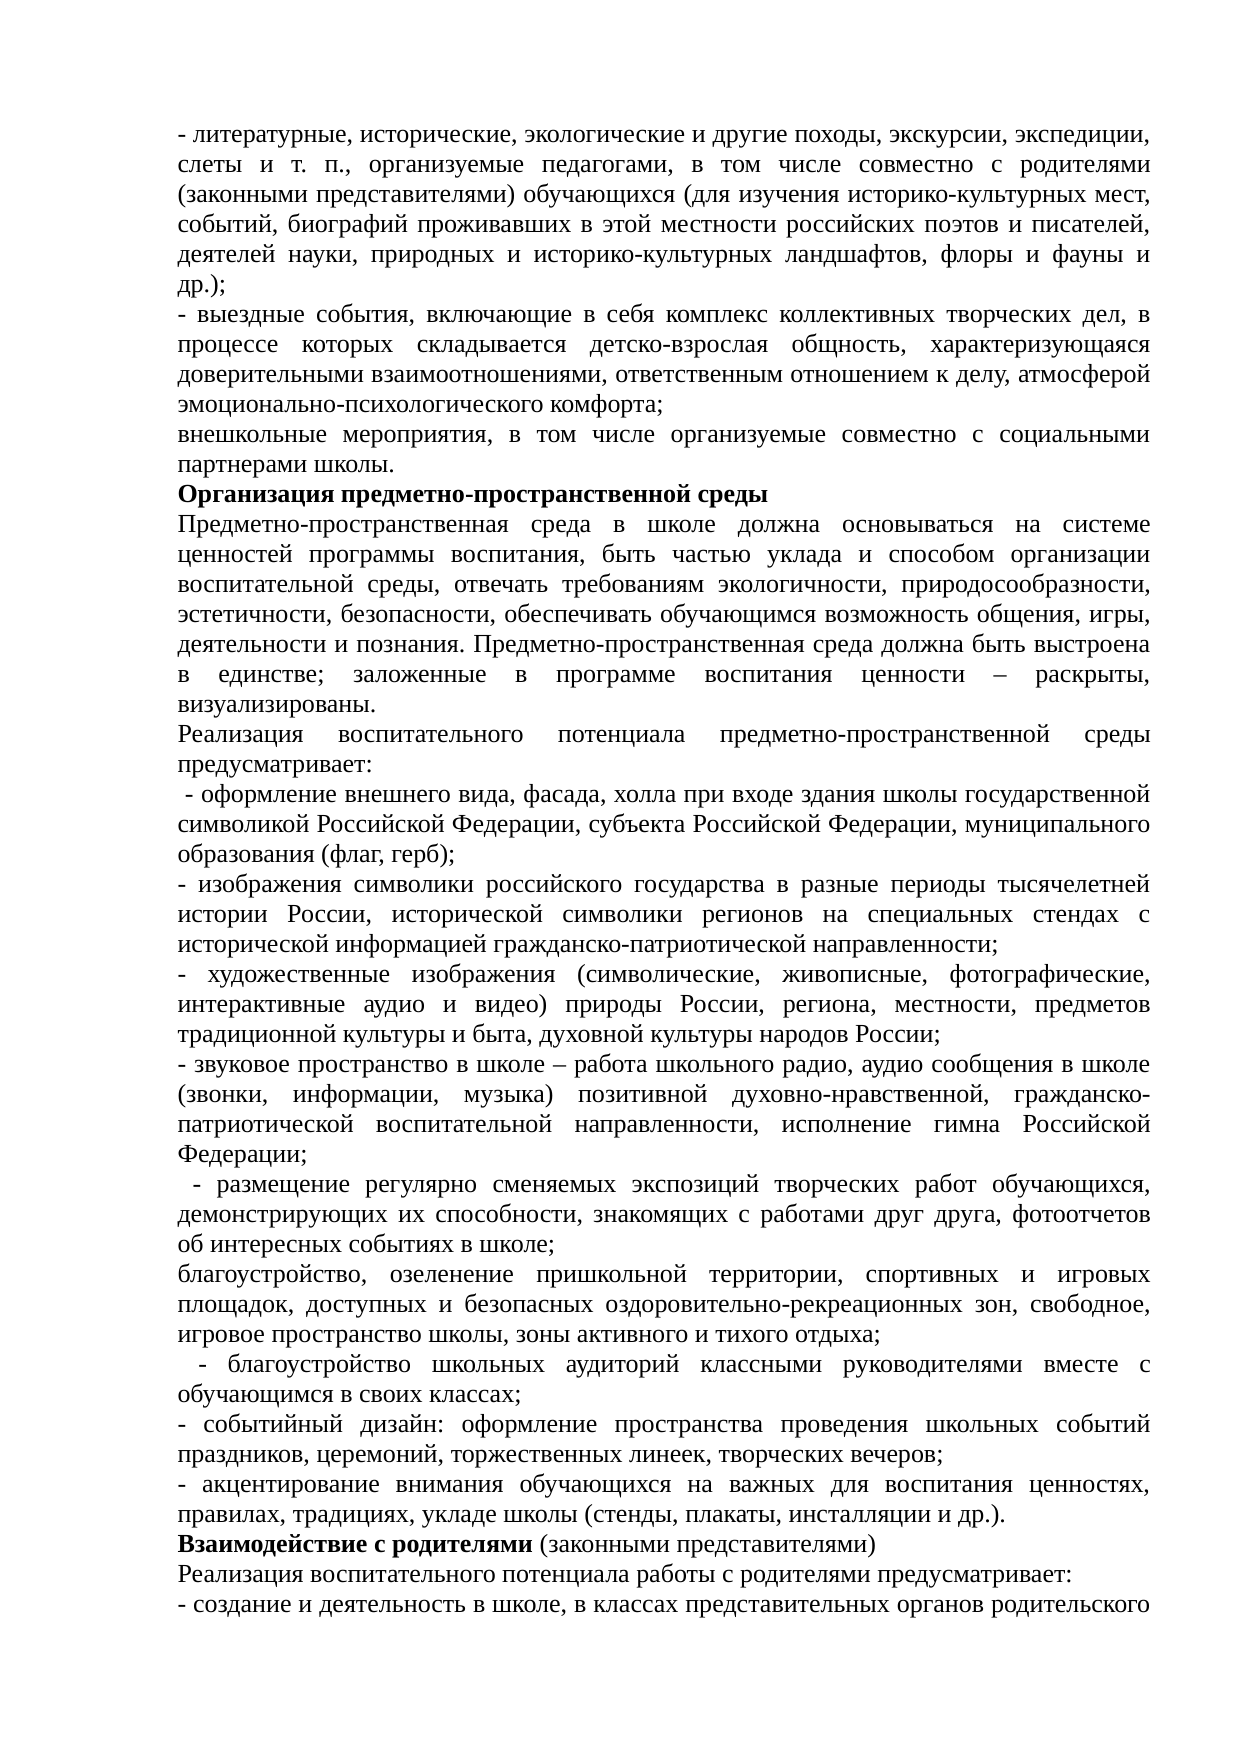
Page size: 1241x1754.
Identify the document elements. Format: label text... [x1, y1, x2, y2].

text - размещение регулярно сменяемых экспозиций творческих работ обучающихся, демонстрирующих их способности, знакомящих с работами друг друга, фотоотчетов об интересных событиях в школе; [177, 1168, 1152, 1258]
text Организация предметно-пространственной среды [177, 478, 1152, 508]
text - акцентирование внимания обучающихся на важных для воспитания ценностях, правилах, традициях, укладе школы (стенды, плакаты, инсталляции и др.). [177, 1468, 1152, 1528]
text внешкольные мероприятия, в том числе организуемые совместно с социальными партнерами школы. [177, 418, 1152, 478]
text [177, 1588, 1152, 1618]
text - изображения символики российского государства в разные периоды тысячелетней истории России, исторической символики регионов на специальных стендах с исторической информацией гражданско-патриотической направленности; [177, 868, 1152, 958]
text Предметно-пространственная среда в школе должна основываться на системе ценностей программы воспитания, быть частью уклада и способом организации воспитательной среды, отвечать требованиям экологичности, природосообразности, эстетичности, безопасности, обеспечивать обучающимся возможность общения, игры, деятельности и познания. Предметно-пространственная среда должна быть выстроена в единстве; заложенные в программе воспитания ценности – раскрыты, визуализированы. [177, 508, 1152, 718]
text - художественные изображения (символические, живописные, фотографические, интерактивные аудио и видео) природы России, региона, местности, предметов традиционной культуры и быта, духовной культуры народов России; [177, 958, 1152, 1048]
text - звуковое пространство в школе – работа школьного радио, аудио сообщения в школе (звонки, информации, музыка) позитивной духовно-нравственной, гражданско-патриотической воспитательной направленности, исполнение гимна Российской Федерации; [177, 1048, 1152, 1168]
text - благоустройство школьных аудиторий классными руководителями вместе с обучающимся в своих классах; [177, 1348, 1152, 1408]
text - выездные события, включающие в себя комплекс коллективных творческих дел, в процессе которых складывается детско-взрослая общность, характеризующаяся доверительными взаимоотношениями, ответственным отношением к делу, атмосферой эмоционально-психологического комфорта; [177, 298, 1152, 418]
text Взаимодействие с родителями (законными представителями) [177, 1528, 1152, 1558]
text - оформление внешнего вида, фасада, холла при входе здания школы государственной символикой Российской Федерации, субъекта Российской Федерации, муниципального образования (флаг, герб); [177, 778, 1152, 868]
text - литературные, исторические, экологические и другие походы, экскурсии, экспедиции, слеты и т. п., организуемые педагогами, в том числе совместно с родителями (законными представителями) обучающихся (для изучения историко-культурных мест, событий, биографий проживавших в этой местности российских поэтов и писателей, деятелей науки, природных и историко-культурных ландшафтов, флоры и фауны и др.); [177, 118, 1152, 298]
text благоустройство, озеленение пришкольной территории, спортивных и игровых площадок, доступных и безопасных оздоровительно-рекреационных зон, свободное, игровое пространство школы, зоны активного и тихого отдыха; [177, 1258, 1152, 1348]
text - событийный дизайн: оформление пространства проведения школьных событий праздников, церемоний, торжественных линеек, творческих вечеров; [177, 1408, 1152, 1468]
text Реализация воспитательного потенциала предметно-пространственной среды предусматривает: [177, 718, 1152, 778]
text Реализация воспитательного потенциала работы с родителями предусматривает: [177, 1558, 1152, 1588]
